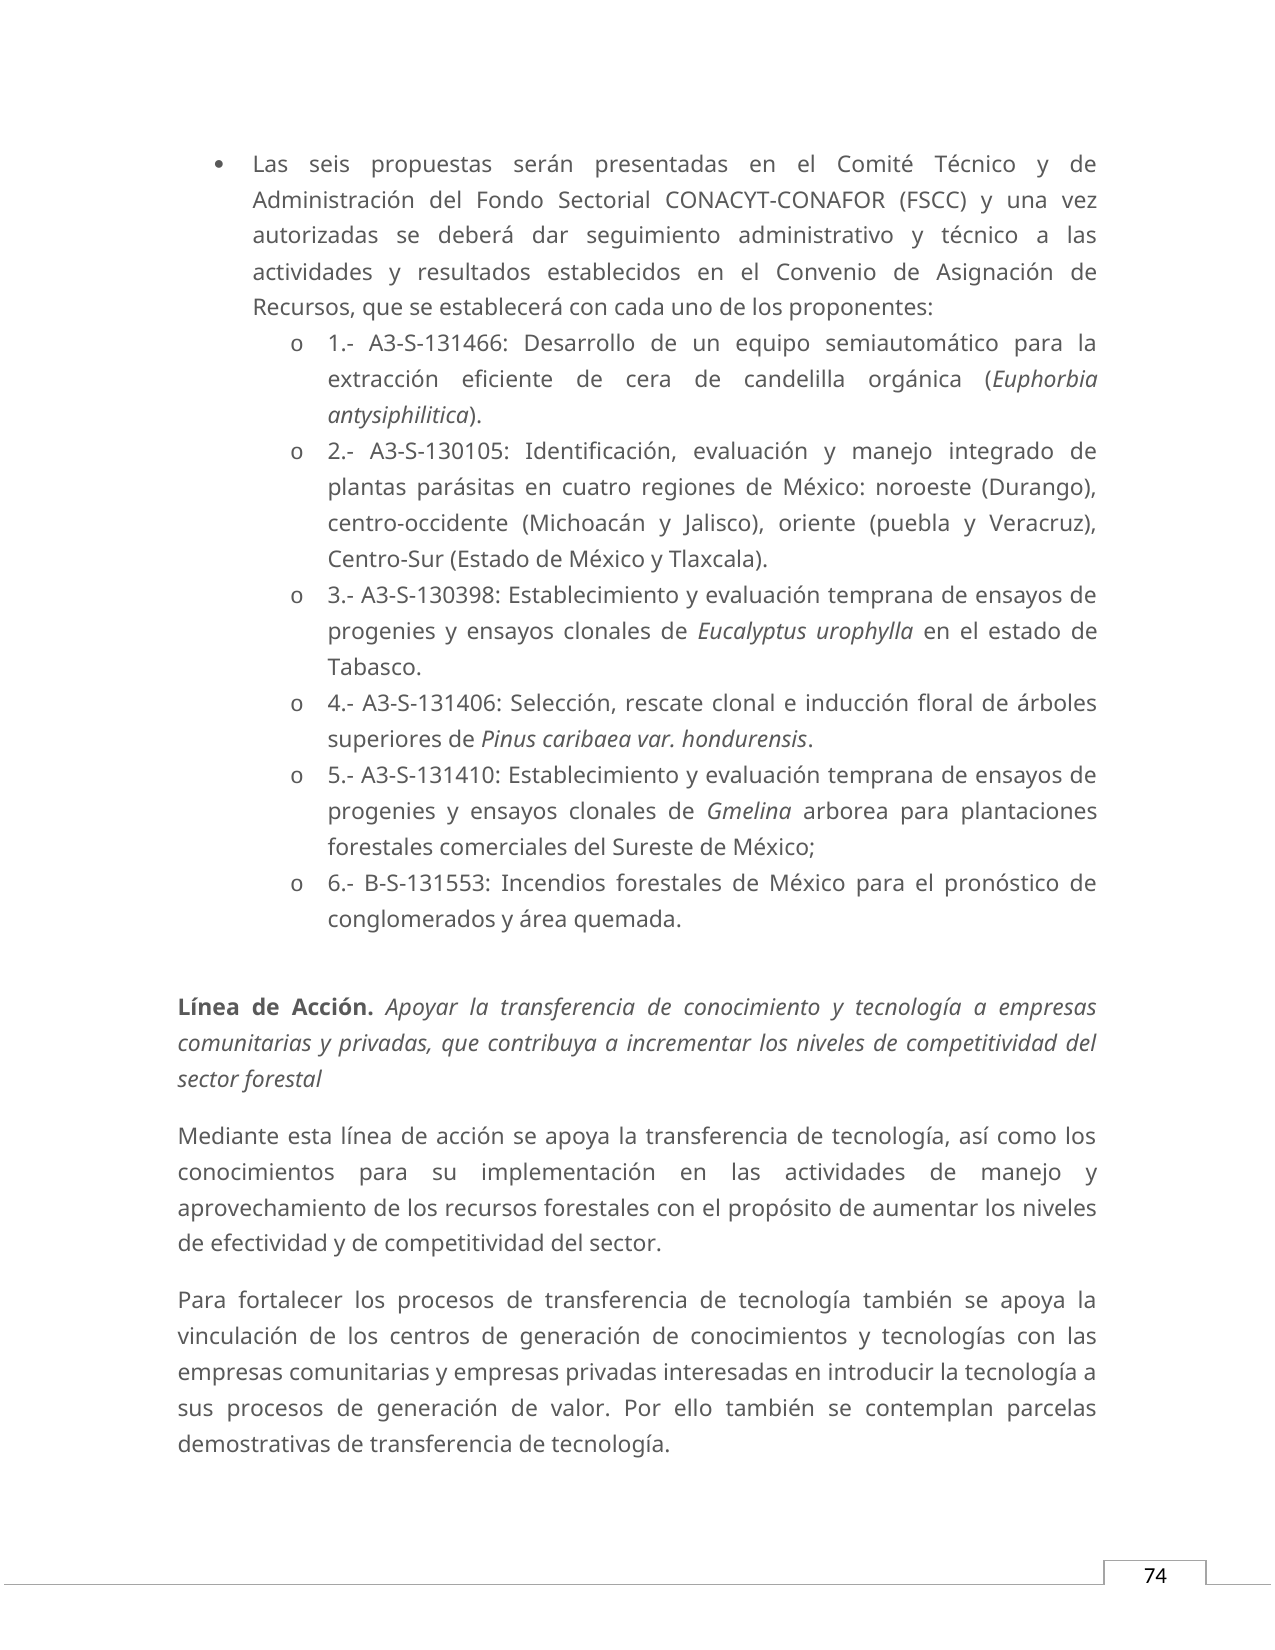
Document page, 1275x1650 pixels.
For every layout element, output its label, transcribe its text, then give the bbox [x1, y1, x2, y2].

list 2.- A3-S-130105: Identificación, evaluación y manejo integrado de plantas parásitas en cuatro regiones de México: noroeste (Durango), centro-occidente (Michoacán y Jalisco), oriente (puebla y Veracruz), Centro-Sur (Estado de México y Tlaxcala). [290, 435, 1098, 574]
text Mediante esta línea de acción se apoya la transferencia de tecnología, así como los conocimientos para su implementación en las actividades de manejo y aprovechamiento de los recursos forestales con el propósito de aumentar los niveles de efectividad y de competitividad del sector. [177, 1119, 1098, 1259]
list 1.- A3-S-131466: Desarrollo de un equipo semiautomático para la extracción eficiente de cera de candelilla orgánica (Euphorbia antysiphilitica). [290, 327, 1098, 431]
list 4.- A3-S-131406: Selección, rescate clonal e inducción floral de árboles superiores de Pinus caribaea var. hondurensis. [290, 687, 1098, 754]
list 6.- B-S-131553: Incendios forestales de México para el pronóstico de conglomerados y área quemada. [290, 867, 1098, 934]
list Las seis propuestas serán presentadas en el Comité Técnico y de Administración del Fondo Sectorial CONACYT-CONAFOR (FSCC) y una vez autorizadas se deberá dar seguimiento administrativo y técnico a las actividades y resultados establecidos en el Convenio de Asignación de Recursos, que se establecerá con cada uno de los proponentes: [215, 148, 1098, 323]
text Para fortalecer los procesos de transferencia de tecnología también se apoya la vinculación de los centros de generación de conocimientos y tecnologías con las empresas comunitarias y empresas privadas interesadas en introducir la tecnología a sus procesos de generación de valor. Por ello también se contemplan parcelas demostrativas de transferencia de tecnología. [177, 1284, 1098, 1459]
list 5.- A3-S-131410: Establecimiento y evaluación temprana de ensayos de progenies y ensayos clonales de Gmelina arborea para plantaciones forestales comerciales del Sureste de México; [290, 759, 1098, 862]
list 3.- A3-S-130398: Establecimiento y evaluación temprana de ensayos de progenies y ensayos clonales de Eucalyptus urophylla en el estado de Tabasco. [290, 579, 1098, 682]
text Línea de Acción. Apoyar la transferencia de conocimiento y tecnología a empresas comunitarias y privadas, que contribuya a incrementar los niveles de competitividad del sector forestal [177, 991, 1098, 1094]
